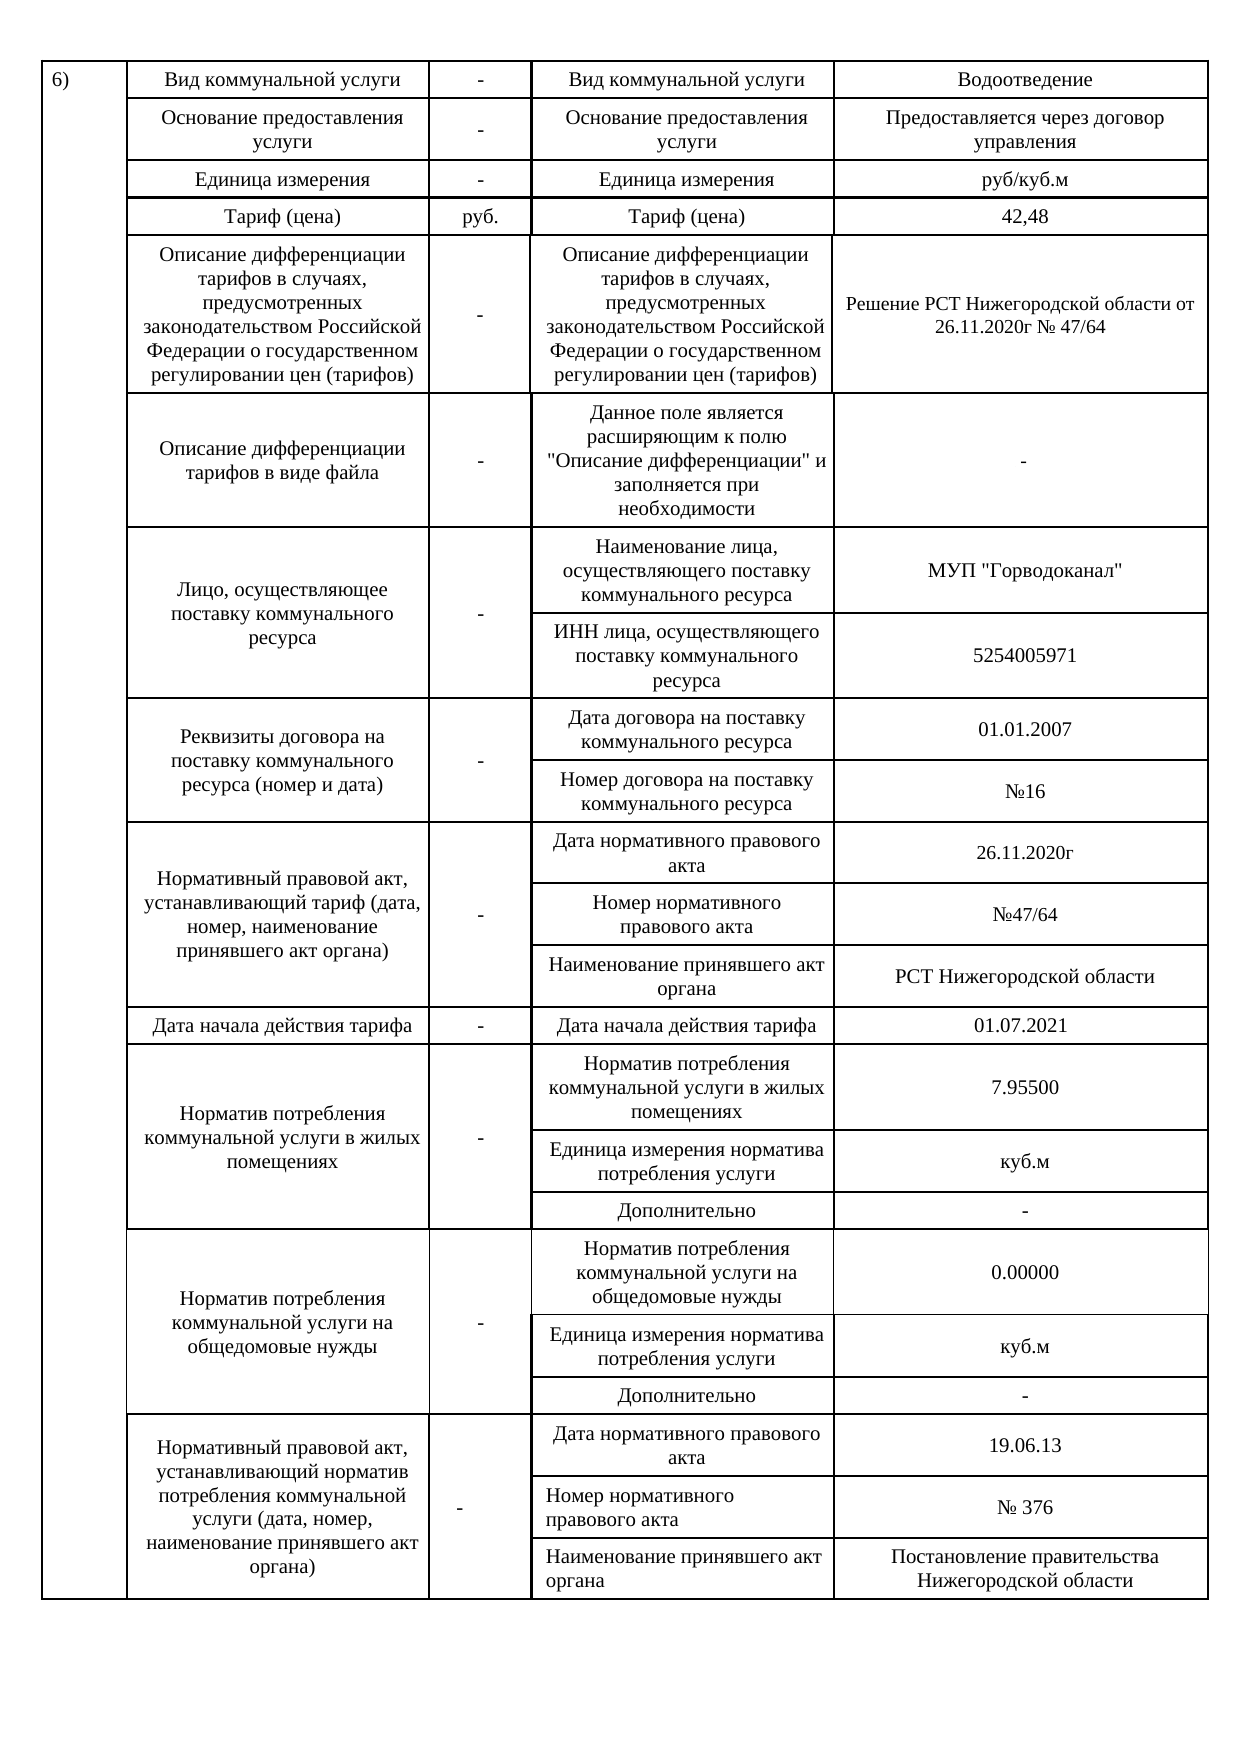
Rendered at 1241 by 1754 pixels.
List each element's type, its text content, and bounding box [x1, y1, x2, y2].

table_cell 19.06.13 [835, 1415, 1207, 1475]
table_cell МУП "Горводоканал" [835, 528, 1207, 612]
table_cell Номер нормативного правового акта [533, 884, 833, 944]
table_cell - [430, 236, 529, 392]
table_header 6) [43, 62, 126, 1598]
table_header Вид коммунальной услуги [533, 62, 833, 97]
table_cell 42,48 [835, 199, 1207, 234]
table_cell - [835, 1378, 1207, 1413]
table_cell РСТ Нижегородской области [835, 946, 1207, 1006]
table_cell Дата нормативного правового акта [533, 823, 833, 882]
table_cell Наименование принявшего акт органа [533, 1539, 833, 1598]
table_cell - [430, 1230, 531, 1413]
table_header - [430, 62, 530, 97]
table_cell 26.11.2020г [835, 823, 1207, 882]
table_cell - [430, 99, 530, 159]
table_cell Единица измерения [128, 161, 428, 196]
table_cell Постановление правительства Нижегородской области [835, 1539, 1207, 1598]
table_cell - [430, 528, 530, 697]
table_cell - [430, 1008, 530, 1043]
table_cell - [430, 823, 530, 1006]
table_cell Дата начала действия тарифа [533, 1008, 833, 1043]
table_cell Номер нормативного правового акта [533, 1477, 833, 1537]
table_cell куб.м [835, 1315, 1207, 1376]
table_cell ИНН лица, осуществляющего поставку коммунального ресурса [533, 614, 833, 697]
table_cell Номер договора на поставку коммунального ресурса [533, 761, 833, 821]
table_cell Решение РСТ Нижегородской области от 26.11.2020г № 47/64 [833, 236, 1207, 392]
table_cell - [430, 394, 530, 526]
table_header Вид коммунальной услуги [128, 62, 428, 97]
table_cell № 376 [835, 1477, 1207, 1537]
table_header Водоотведение [835, 62, 1207, 97]
table_cell - - [835, 394, 1207, 526]
table_cell Описание дифференциации тарифов в случаях, предусмотренных законодательством Российской Федерации о государственном регулировании цен (тарифов) [128, 236, 428, 392]
table_cell - [430, 699, 530, 821]
table_cell 0.00000 [834, 1230, 1208, 1314]
table_cell Основание предоставления услуги [533, 99, 833, 159]
table_cell Лицо, осуществляющее поставку коммунального ресурса [128, 528, 428, 697]
table_cell Нормативный правовой акт, устанавливающий тариф (дата, номер, наименование принявшего акт органа) [128, 823, 428, 1006]
table_cell руб/куб.м [835, 161, 1207, 196]
table_cell - [430, 161, 530, 196]
table_cell Норматив потребления коммунальной услуги на общедомовые нужды [532, 1230, 833, 1314]
table_cell Дополнительно [533, 1378, 833, 1413]
table_cell 01.07.2021 [835, 1008, 1207, 1043]
table_cell 7.95500 [835, 1045, 1207, 1129]
table_cell Дата договора на поставку коммунального ресурса [533, 699, 833, 759]
table_cell 5254005971 [835, 614, 1207, 697]
table_cell Норматив потребления коммунальной услуги в жилых помещениях [128, 1045, 428, 1228]
table_cell Наименование принявшего акт органа [533, 946, 833, 1006]
table_cell Описание дифференциации тарифов в виде файла [128, 394, 428, 526]
table_cell куб.м [835, 1131, 1207, 1191]
table_cell Данное поле является расширяющим к полю "Описание дифференциации" и заполняется при необходимости [533, 394, 833, 526]
table_cell - [835, 1193, 1207, 1228]
table_cell Дата начала действия тарифа [128, 1008, 428, 1043]
table_cell - [430, 1415, 530, 1598]
table_cell Дополнительно [533, 1193, 833, 1228]
table_cell - [430, 1045, 530, 1228]
table_cell Дата нормативного правового акта [533, 1415, 833, 1475]
table_cell 01.01.2007 [835, 699, 1207, 759]
table_cell №16 [835, 761, 1207, 821]
table_cell Тариф (цена) [128, 199, 428, 234]
table_cell Единица измерения норматива потребления услуги [533, 1315, 833, 1376]
table_cell №47/64 [835, 884, 1207, 944]
table_cell Единица измерения [533, 161, 833, 196]
table_cell Единица измерения норматива потребления услуги [533, 1131, 833, 1191]
table_cell Описание дифференциации тарифов в случаях, предусмотренных законодательством Российской Федерации о государственном регулировании цен (тарифов) [531, 236, 831, 392]
table_cell Нормативный правовой акт, устанавливающий норматив потребления коммунальной услуги (дата, номер, наименование принявшего акт органа) [128, 1415, 428, 1598]
table_cell Наименование лица, осуществляющего поставку коммунального ресурса [533, 528, 833, 612]
table_cell руб. [430, 199, 530, 234]
table_cell Норматив потребления коммунальной услуги в жилых помещениях [533, 1045, 833, 1129]
table_cell Предоставляется через договор управления [835, 99, 1207, 159]
table_cell Реквизиты договора на поставку коммунального ресурса (номер и дата) [128, 699, 428, 821]
table_cell Тариф (цена) [533, 199, 833, 234]
table_cell Основание предоставления услуги [128, 99, 428, 159]
table_cell Норматив потребления коммунальной услуги на общедомовые нужды [127, 1230, 429, 1413]
